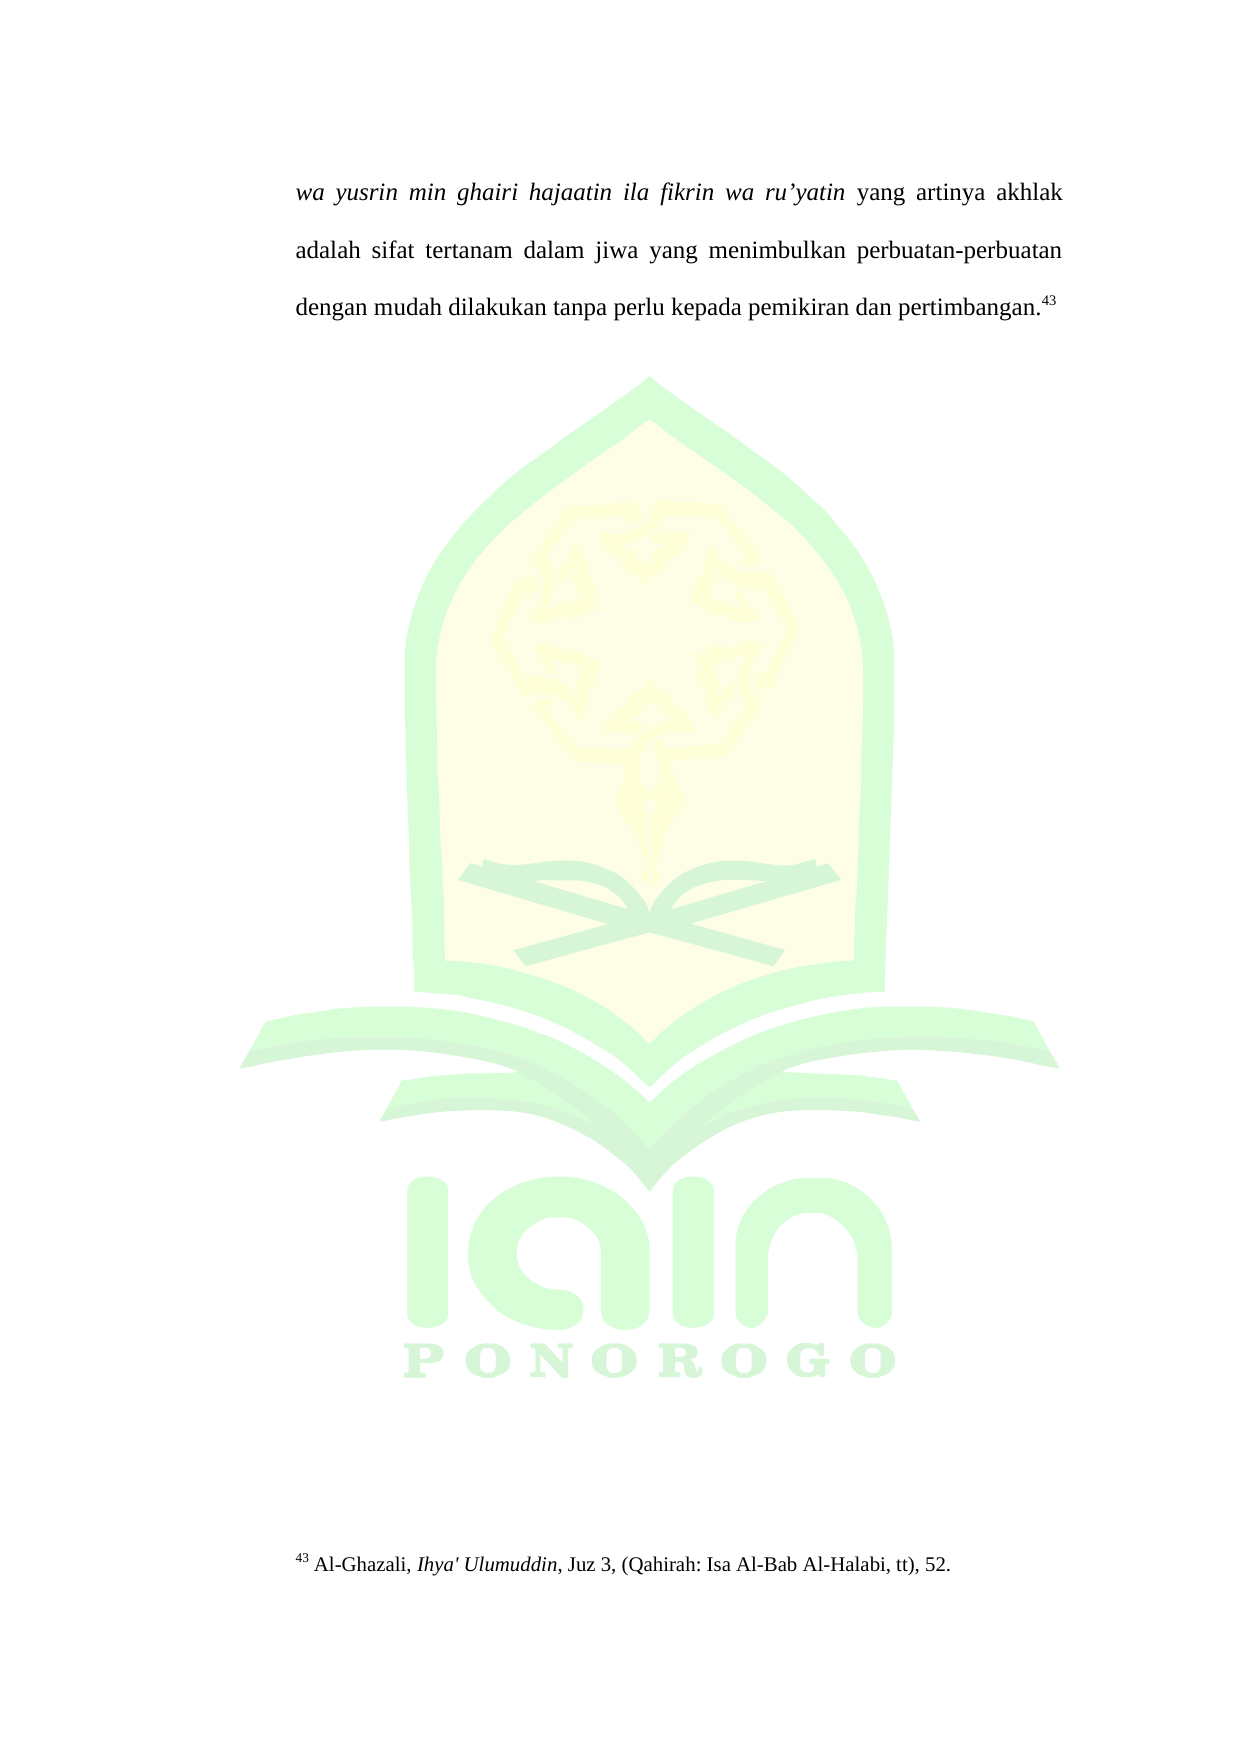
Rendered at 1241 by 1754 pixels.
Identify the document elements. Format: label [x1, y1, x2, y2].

text [295, 177, 1063, 321]
